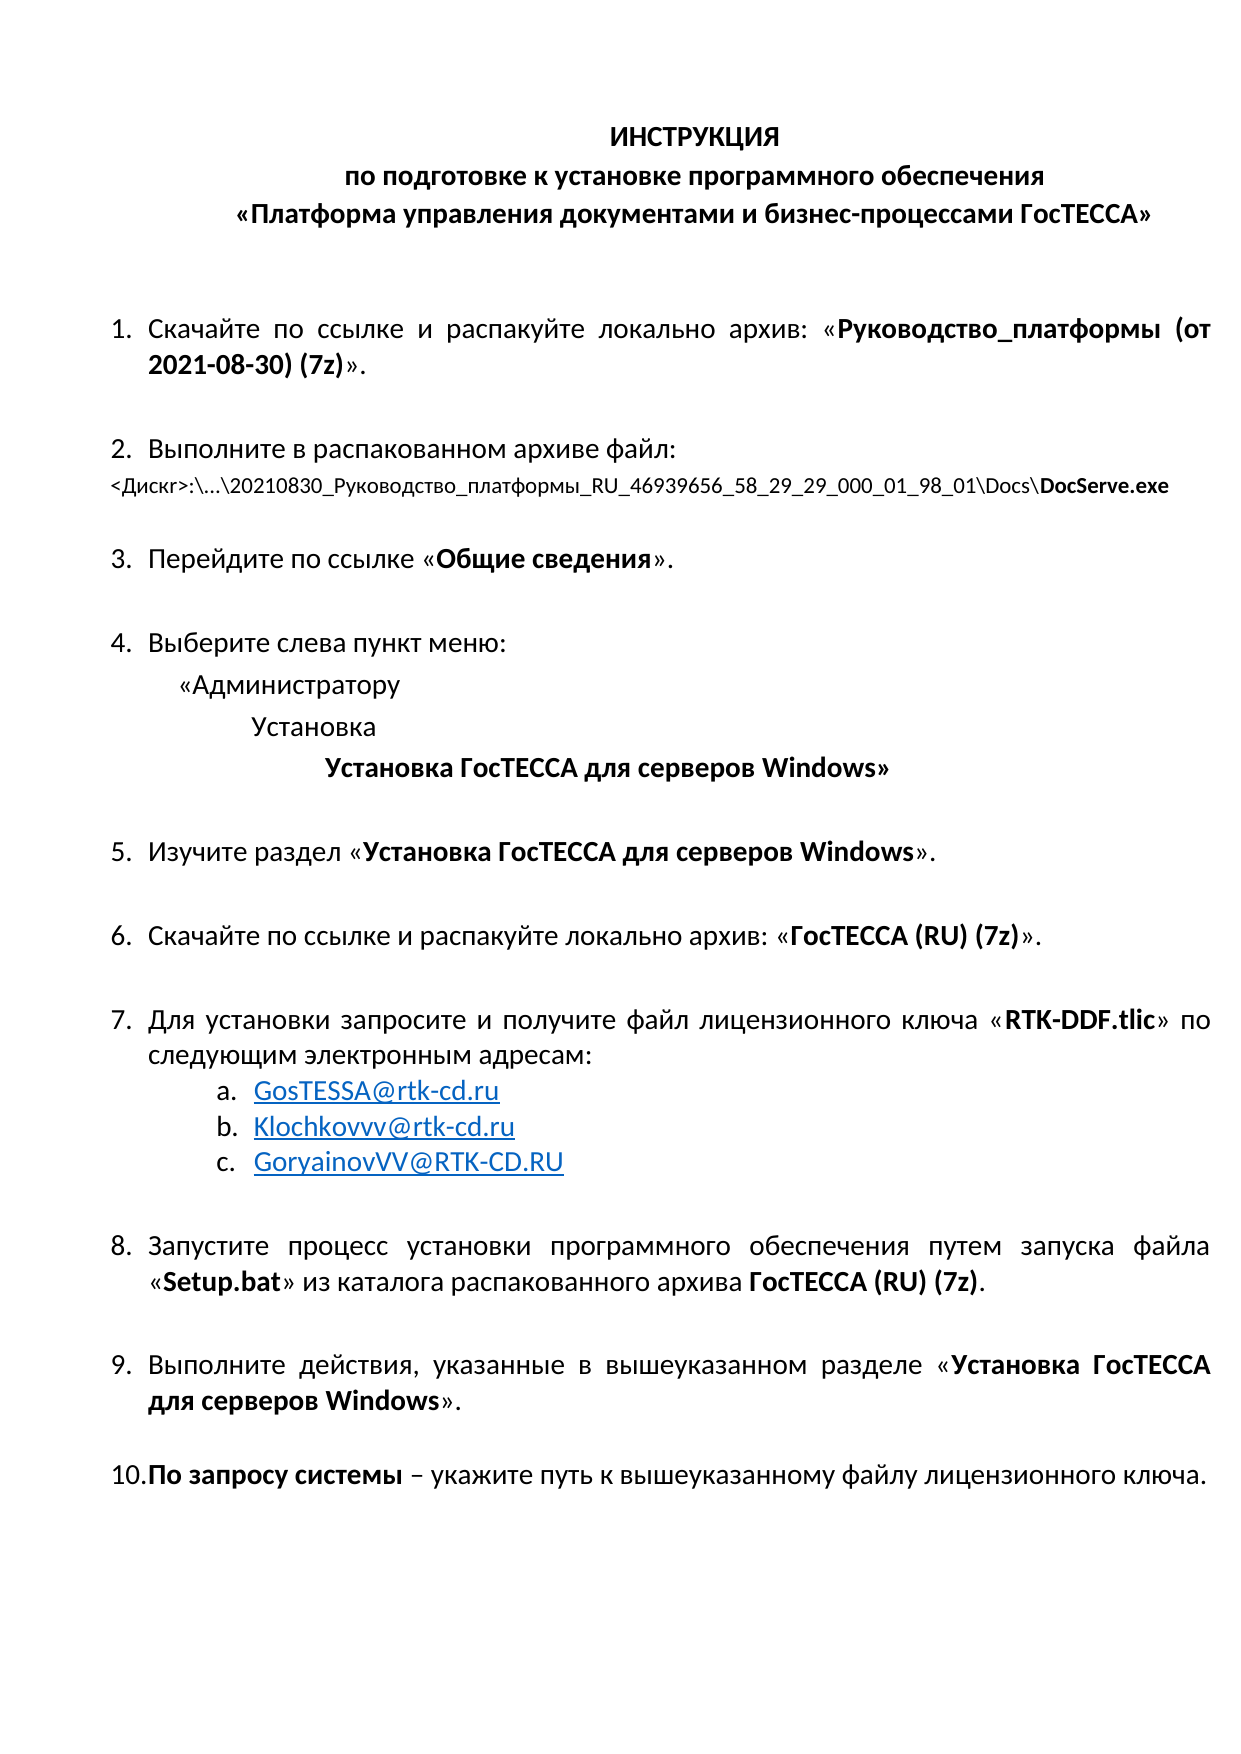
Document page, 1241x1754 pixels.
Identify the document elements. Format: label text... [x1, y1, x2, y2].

list Выполните действия, указанные в вышеуказанном разделе «Установка ГосТЕССА для серверов Windows». [110, 1346, 1211, 1418]
list GoryainovVV@RTK-CD.RU [216, 1143, 1211, 1179]
text Установка [184, 708, 1211, 743]
list «Платформа управления документами и бизнес-процессами ГосТЕССА» [178, 195, 1211, 231]
list Изучите раздел «Установка ГосТЕССА для серверов Windows». [110, 833, 1211, 869]
list Выберите слева пункт меню: [110, 624, 1211, 659]
list Klochkovvv@rtk-cd.ru [216, 1108, 1211, 1143]
text <Дискr>:\...\20210830_Руководство_платформы_RU_46939656_58_29_29_000_01_98_01\Docs\DocServe.exe [110, 472, 1211, 499]
list по подготовке к установке программного обеспечения [178, 157, 1211, 192]
list Запустите процесс установки программного обеспечения путем запуска файла «Setup.bat» из каталога распакованного архива ГосТЕССА (RU) (7z). [110, 1227, 1211, 1298]
text «Администратору [110, 666, 1211, 701]
text Установка ГосТЕССА для серверов Windows» [258, 749, 1211, 785]
list GosTESSA@rtk-cd.ru [216, 1072, 1211, 1108]
list ИНСТРУКЦИЯ [178, 118, 1211, 154]
list Скачайте по ссылке и распакуйте локально архив: «ГосТЕССА (RU) (7z)». [110, 917, 1211, 953]
list Перейдите по ссылке «Общие сведения». [110, 540, 1211, 576]
list По запросу системы – укажите путь к вышеуказанному файлу лицензионного ключа. [110, 1456, 1211, 1492]
list Для установки запросите и получите файл лицензионного ключа «RTK-DDF.tlic» по следующим электронным адресам: [110, 1001, 1211, 1072]
list Скачайте по ссылке и распакуйте локально архив: «Руководство_платформы (от 2021-08-30) (7z)». [110, 310, 1211, 382]
list Выполните в распакованном архиве файл: [110, 430, 1211, 465]
